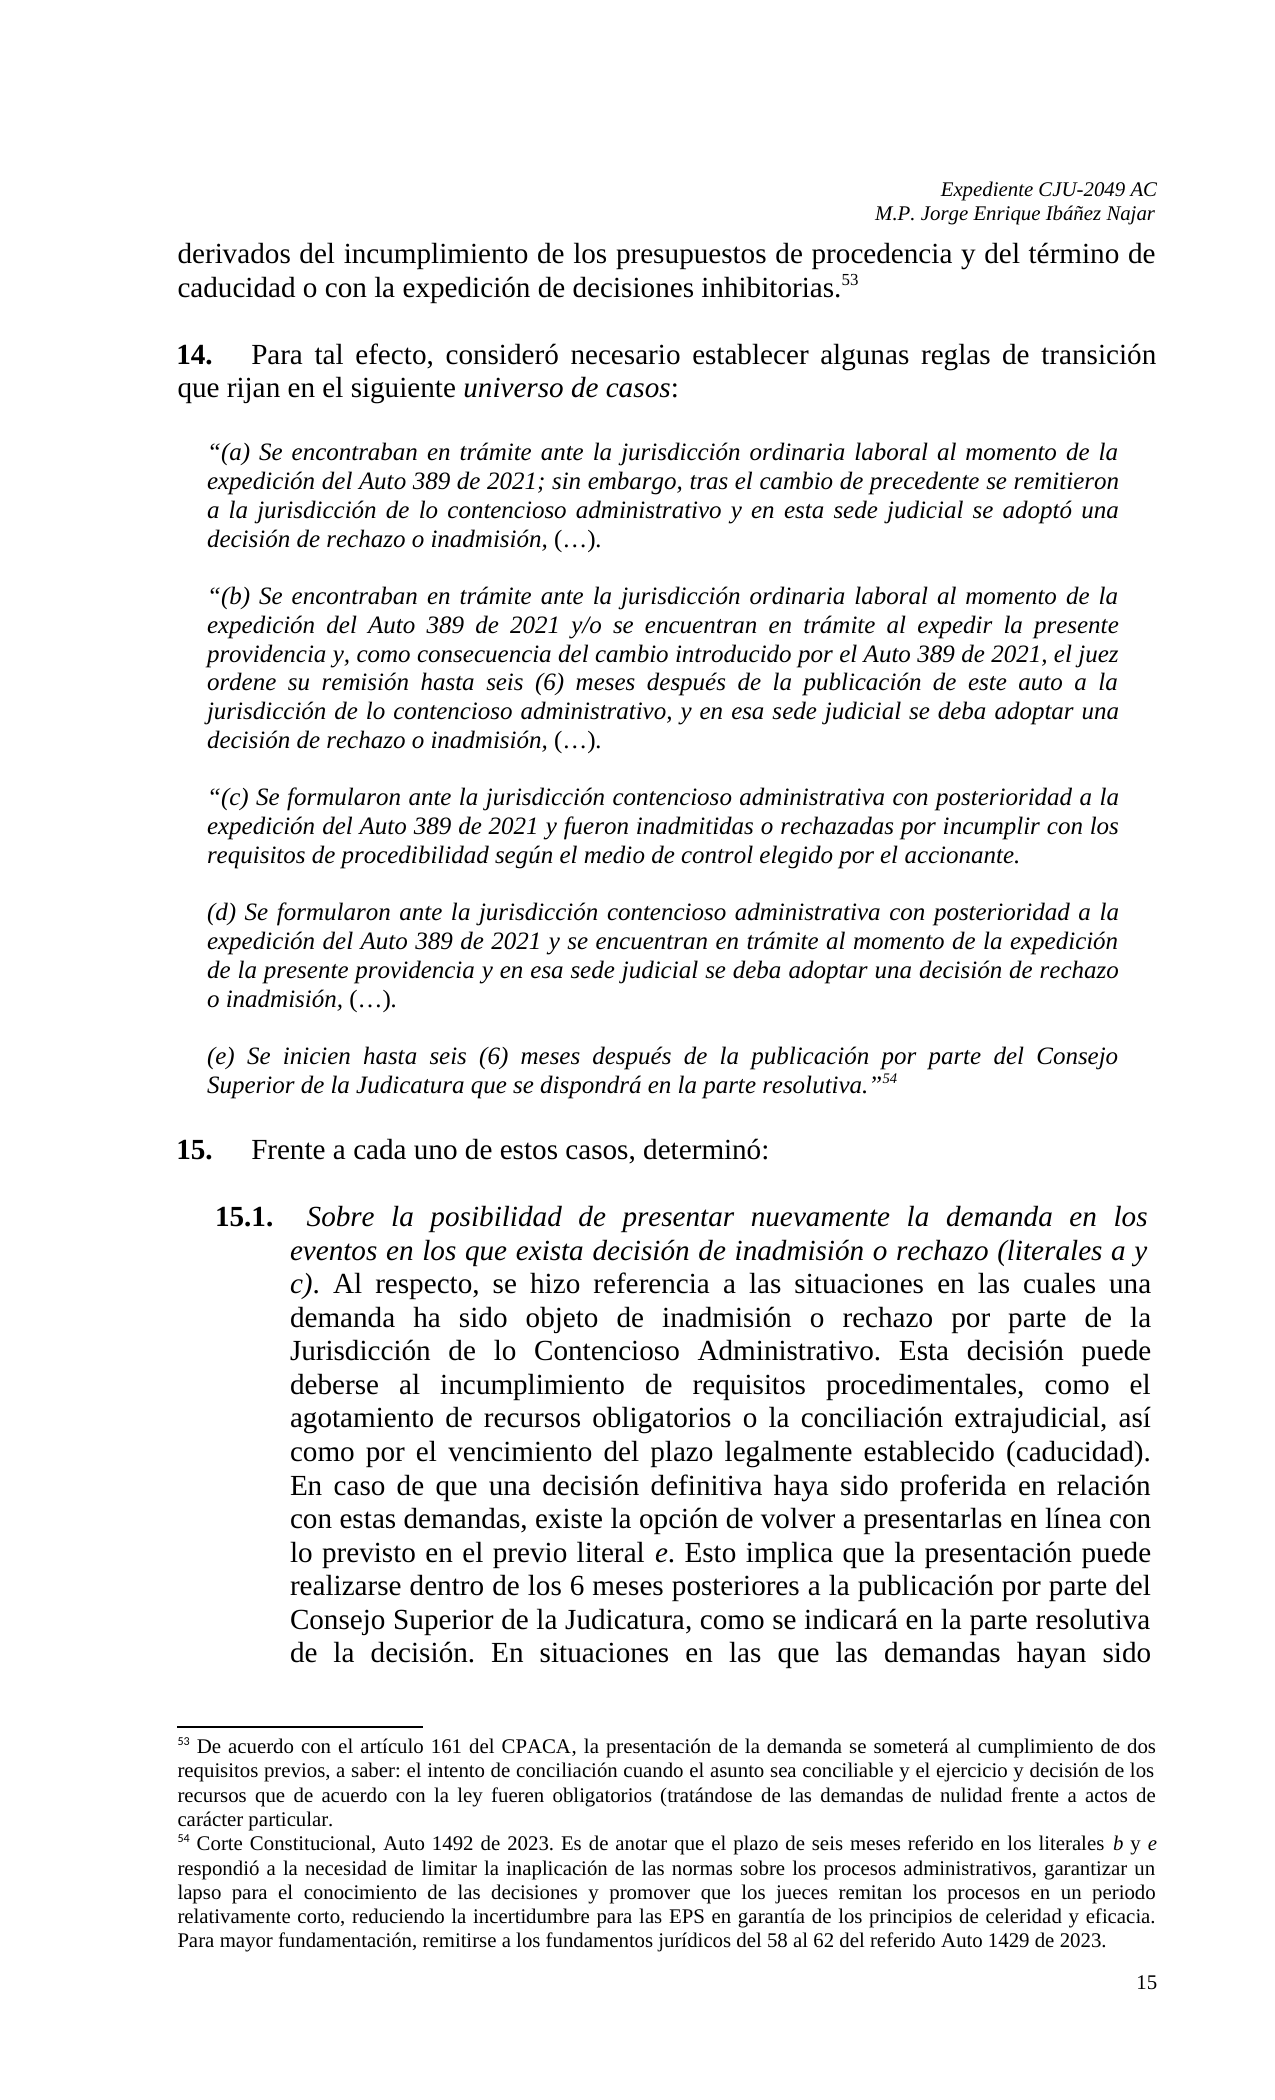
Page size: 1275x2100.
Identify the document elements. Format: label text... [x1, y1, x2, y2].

list Para tal efecto, consideró necesario establecer algunas reglas de transición que rijan en el siguiente universo de casos: [176, 337, 1157, 404]
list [215, 1199, 1152, 1669]
text (d) Se formularon ante la jurisdicción contencioso administrativa con posterioridad a la expedición del Auto 389 de 2021 y se encuentran en trámite al momento de la expedición de la presente providencia y en esa sede judicial se deba adoptar una decisión de rechazo o inadmisión, (…). [207, 897, 1122, 1012]
text “(a) Se encontraban en trámite ante la jurisdicción ordinaria laboral al momento de la expedición del Auto 389 de 2021; sin embargo, tras el cambio de precedente se remitieron a la jurisdicción de lo contencioso administrativo y en esta sede judicial se adoptó una decisión de rechazo o inadmisión, (…). [207, 437, 1122, 552]
list Frente a cada uno de estos casos, determinó: [176, 1132, 1152, 1166]
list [176, 236, 1157, 303]
text “(c) Se formularon ante la jurisdicción contencioso administrativa con posterioridad a la expedición del Auto 389 de 2021 y fueron inadmitidas o rechazadas por incumplir con los requisitos de procedibilidad según el medio de control elegido por el accionante. [207, 782, 1122, 869]
text “(b) Se encontraban en trámite ante la jurisdicción ordinaria laboral al momento de la expedición del Auto 389 de 2021 y/o se encuentran en trámite al expedir la presente providencia y, como consecuencia del cambio introducido por el Auto 389 de 2021, el juez ordene su remisión hasta seis (6) meses después de la publicación de este auto a la jurisdicción de lo contencioso administrativo, y en esa sede judicial se deba adoptar una decisión de rechazo o inadmisión, (…). [207, 581, 1122, 754]
text (e) Se inicien hasta seis (6) meses después de la publicación por parte del Consejo Superior de la Judicatura que se dispondrá en la parte resolutiva.” [207, 1041, 1122, 1099]
